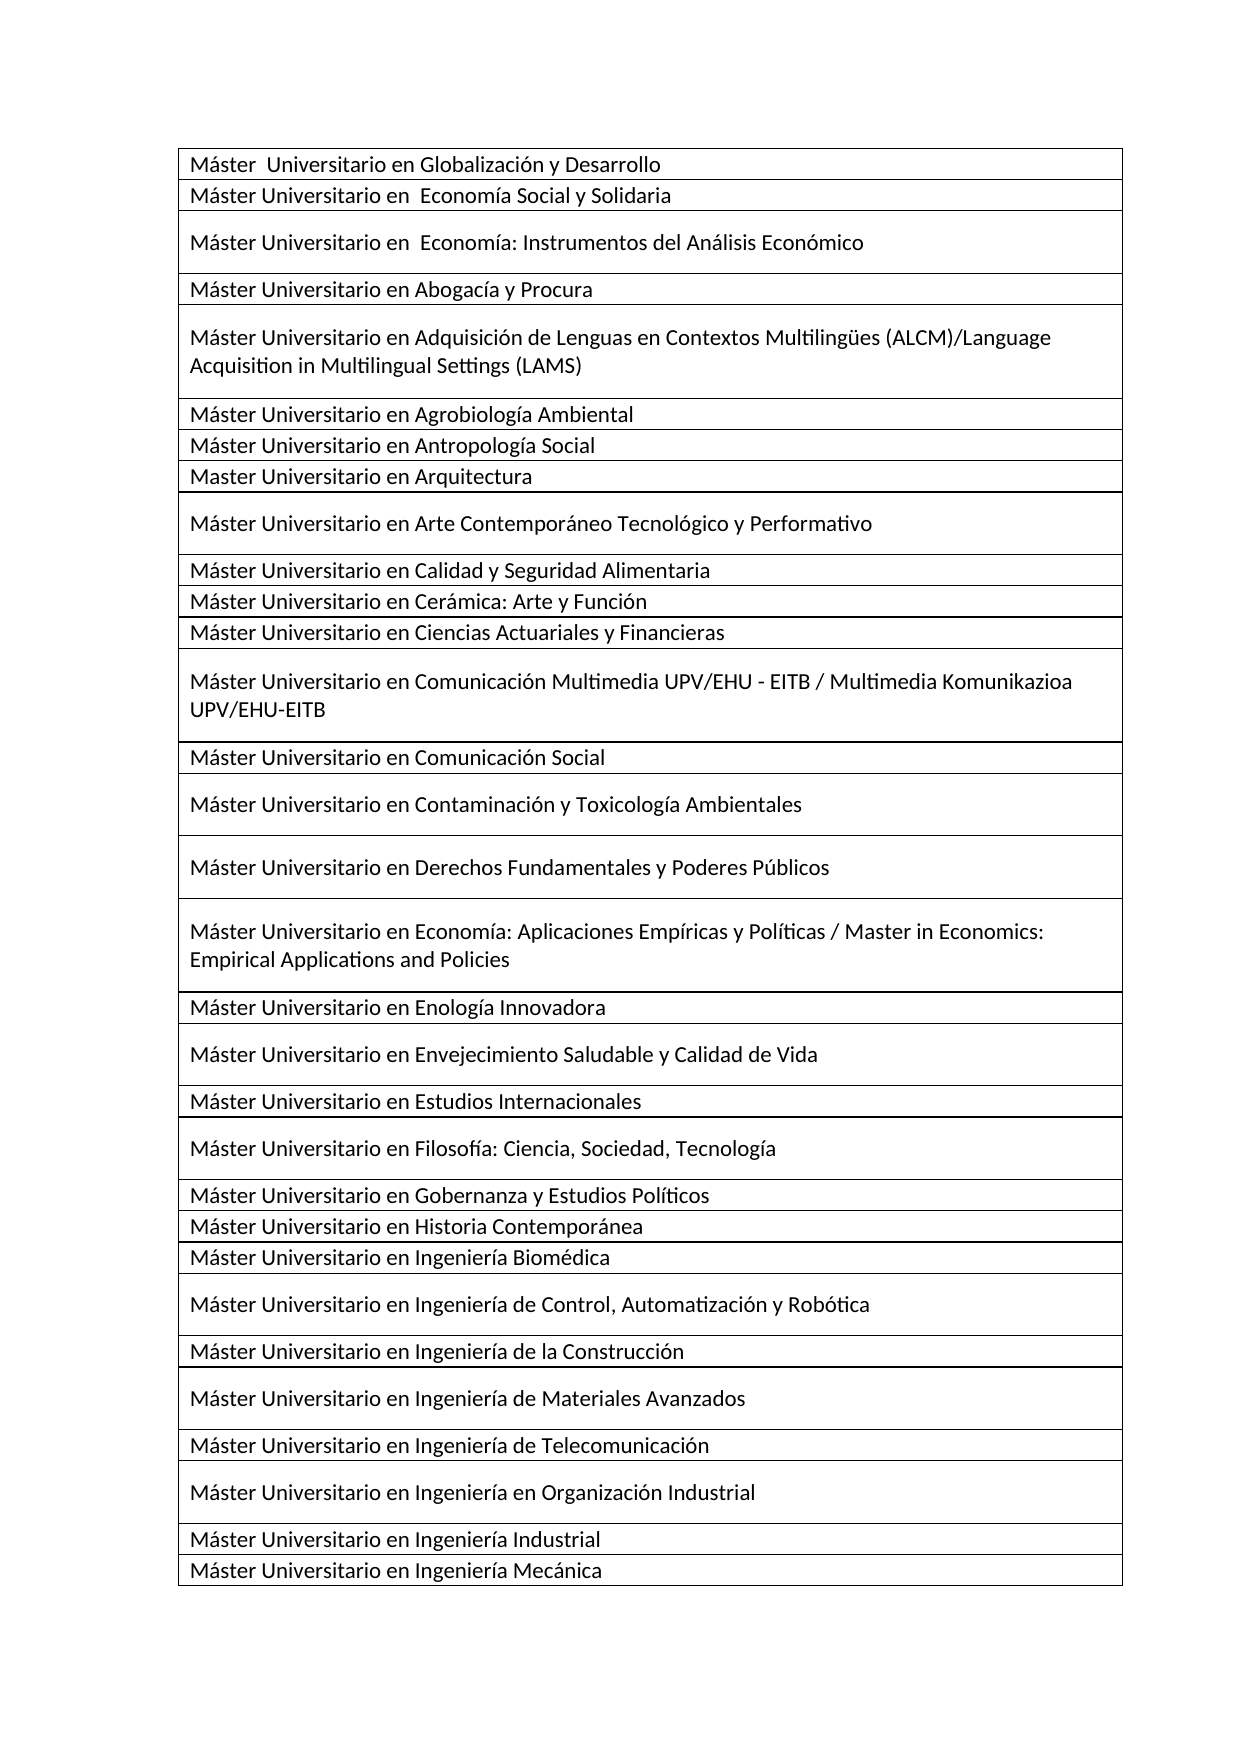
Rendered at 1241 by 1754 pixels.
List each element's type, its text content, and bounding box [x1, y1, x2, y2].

table_cell Máster Universitario en Arte Contemporáneo Tecnológico y Performativo [179, 493, 1122, 554]
table_cell Máster Universitario en Abogacía y Procura [179, 274, 1122, 304]
table_cell Máster Universitario en Ingeniería de Telecomunicación [179, 1430, 1122, 1460]
table_cell Máster Universitario en Historia Contemporánea [179, 1211, 1122, 1241]
table_cell Máster Universitario en Ingeniería de Control, Automatización y Robótica [179, 1274, 1122, 1335]
table_header Máster Universitario en Globalización y Desarrollo [179, 149, 1122, 179]
table_cell Máster Universitario en Derechos Fundamentales y Poderes Públicos [179, 836, 1122, 898]
table_cell Máster Universitario en Ingeniería de Materiales Avanzados [179, 1368, 1122, 1429]
table_cell Máster Universitario en Estudios Internacionales [179, 1086, 1122, 1116]
table_cell Máster Universitario en Ingeniería de la Construcción [179, 1336, 1122, 1366]
table_cell Máster Universitario en Calidad y Seguridad Alimentaria [179, 555, 1122, 585]
table_cell Máster Universitario en Agrobiología Ambiental [179, 399, 1122, 429]
table_cell Master Universitario en Arquitectura [179, 461, 1122, 491]
table_cell Máster Universitario en Antropología Social [179, 430, 1122, 460]
table_cell Máster Universitario en Adquisición de Lenguas en Contextos Multilingües (ALCM)/Language Acquisition in Multilingual Settings (LAMS) [179, 305, 1122, 398]
table_cell Máster Universitario en Enología Innovadora [179, 993, 1122, 1023]
table_cell Máster Universitario en Ingeniería Industrial [179, 1524, 1122, 1554]
table_cell Máster Universitario en Economía: Instrumentos del Análisis Económico [179, 211, 1122, 273]
table_cell Máster Universitario en Comunicación Social [179, 743, 1122, 773]
table_cell Máster Universitario en Gobernanza y Estudios Políticos [179, 1180, 1122, 1210]
table_cell Máster Universitario en Ingeniería Biomédica [179, 1243, 1122, 1273]
table_cell Máster Universitario en Economía Social y Solidaria [179, 180, 1122, 210]
table_cell Máster Universitario en Ingeniería en Organización Industrial [179, 1461, 1122, 1523]
table_cell Máster Universitario en Contaminación y Toxicología Ambientales [179, 774, 1122, 835]
table_cell Máster Universitario en Ingeniería Mecánica [179, 1555, 1122, 1585]
table_cell Máster Universitario en Envejecimiento Saludable y Calidad de Vida [179, 1024, 1122, 1085]
table_cell Máster Universitario en Comunicación Multimedia UPV/EHU - EITB / Multimedia Komunikazioa UPV/EHU-EITB [179, 649, 1122, 741]
table_cell Máster Universitario en Filosofía: Ciencia, Sociedad, Tecnología [179, 1118, 1122, 1179]
table_cell Máster Universitario en Economía: Aplicaciones Empíricas y Políticas / Master in Economics: Empirical Applications and Policies [179, 899, 1122, 991]
table_cell Máster Universitario en Cerámica: Arte y Función [179, 586, 1122, 616]
table_cell Máster Universitario en Ciencias Actuariales y Financieras [179, 618, 1122, 648]
